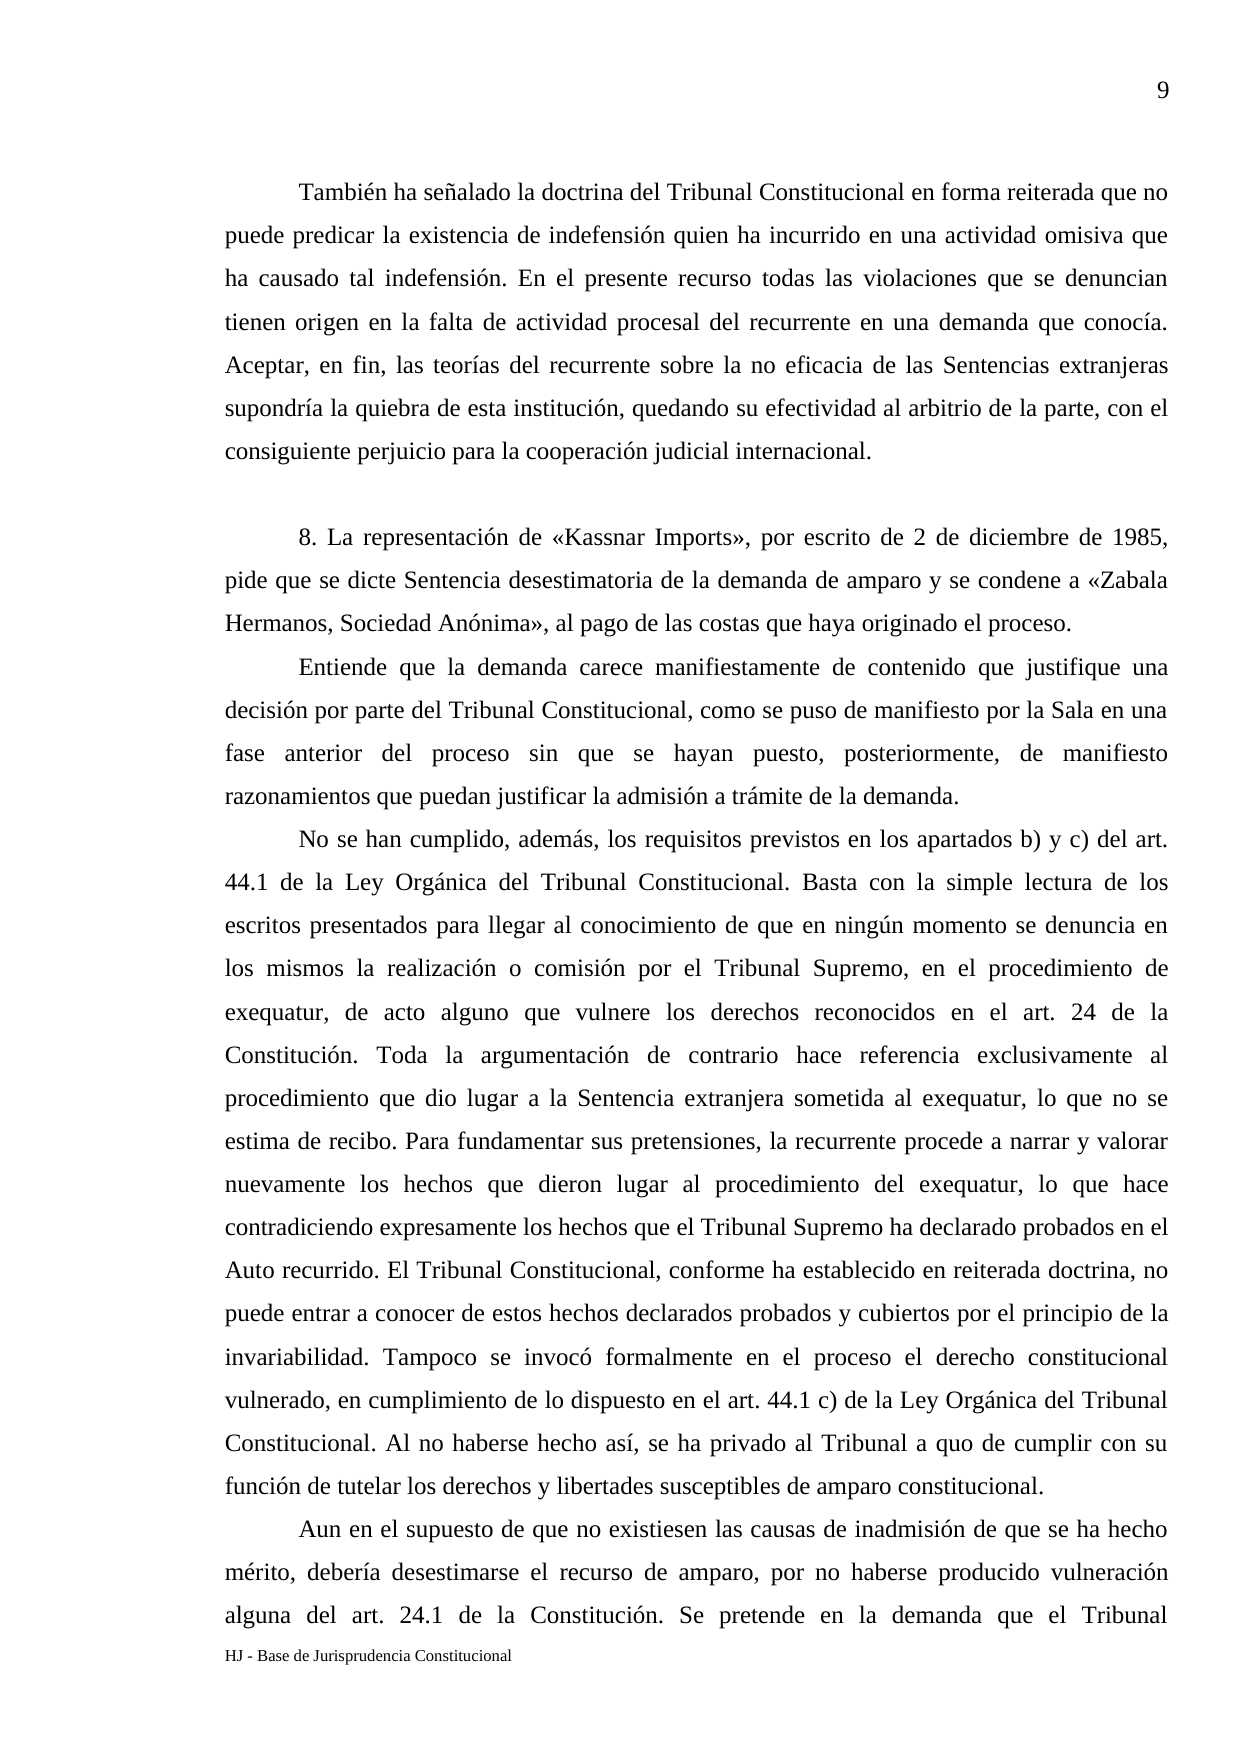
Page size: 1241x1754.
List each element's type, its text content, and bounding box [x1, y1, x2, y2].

text También ha señalado la doctrina del Tribunal Constitucional en forma reiterada que no puede predicar la existencia de indefensión quien ha incurrido en una actividad omisiva que ha causado tal indefensión. En el presente recurso todas las violaciones que se denuncian tienen origen en la falta de actividad procesal del recurrente en una demanda que conocía. Aceptar, en fin, las teorías del recurrente sobre la no eficacia de las Sentencias extranjeras supondría la quiebra de esta institución, quedando su efectividad al arbitrio de la parte, con el consiguiente perjuicio para la cooperación judicial internacional. [224, 177, 1169, 465]
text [224, 1514, 1169, 1629]
text 8. La representación de «Kassnar Imports», por escrito de 2 de diciembre de 1985, pide que se dicte Sentencia desestimatoria de la demanda de amparo y se condene a «Zabala Hermanos, Sociedad Anónima», al pago de las costas que haya originado el proceso. [224, 522, 1169, 637]
text Entiende que la demanda carece manifiestamente de contenido que justifique una decisión por parte del Tribunal Constitucional, como se puso de manifiesto por la Sala en una fase anterior del proceso sin que se hayan puesto, posteriormente, de manifiesto razonamientos que puedan justificar la admisión a trámite de la demanda. [224, 652, 1169, 810]
text No se han cumplido, además, los requisitos previstos en los apartados b) y c) del art. 44.1 de la Ley Orgánica del Tribunal Constitucional. Basta con la simple lectura de los escritos presentados para llegar al conocimiento de que en ningún momento se denuncia en los mismos la realización o comisión por el Tribunal Supremo, en el procedimiento de exequatur, de acto alguno que vulnere los derechos reconocidos en el art. 24 de la Constitución. Toda la argumentación de contrario hace referencia exclusivamente al procedimiento que dio lugar a la Sentencia extranjera sometida al exequatur, lo que no se estima de recibo. Para fundamentar sus pretensiones, la recurrente procede a narrar y valorar nuevamente los hechos que dieron lugar al procedimiento del exequatur, lo que hace contradiciendo expresamente los hechos que el Tribunal Supremo ha declarado probados en el Auto recurrido. El Tribunal Constitucional, conforme ha establecido en reiterada doctrina, no puede entrar a conocer de estos hechos declarados probados y cubiertos por el principio de la invariabilidad. Tampoco se invocó formalmente en el proceso el derecho constitucional vulnerado, en cumplimiento de lo dispuesto en el art. 44.1 c) de la Ley Orgánica del Tribunal Constitucional. Al no haberse hecho así, se ha privado al Tribunal a quo de cumplir con su función de tutelar los derechos y libertades susceptibles de amparo constitucional. [224, 824, 1169, 1500]
